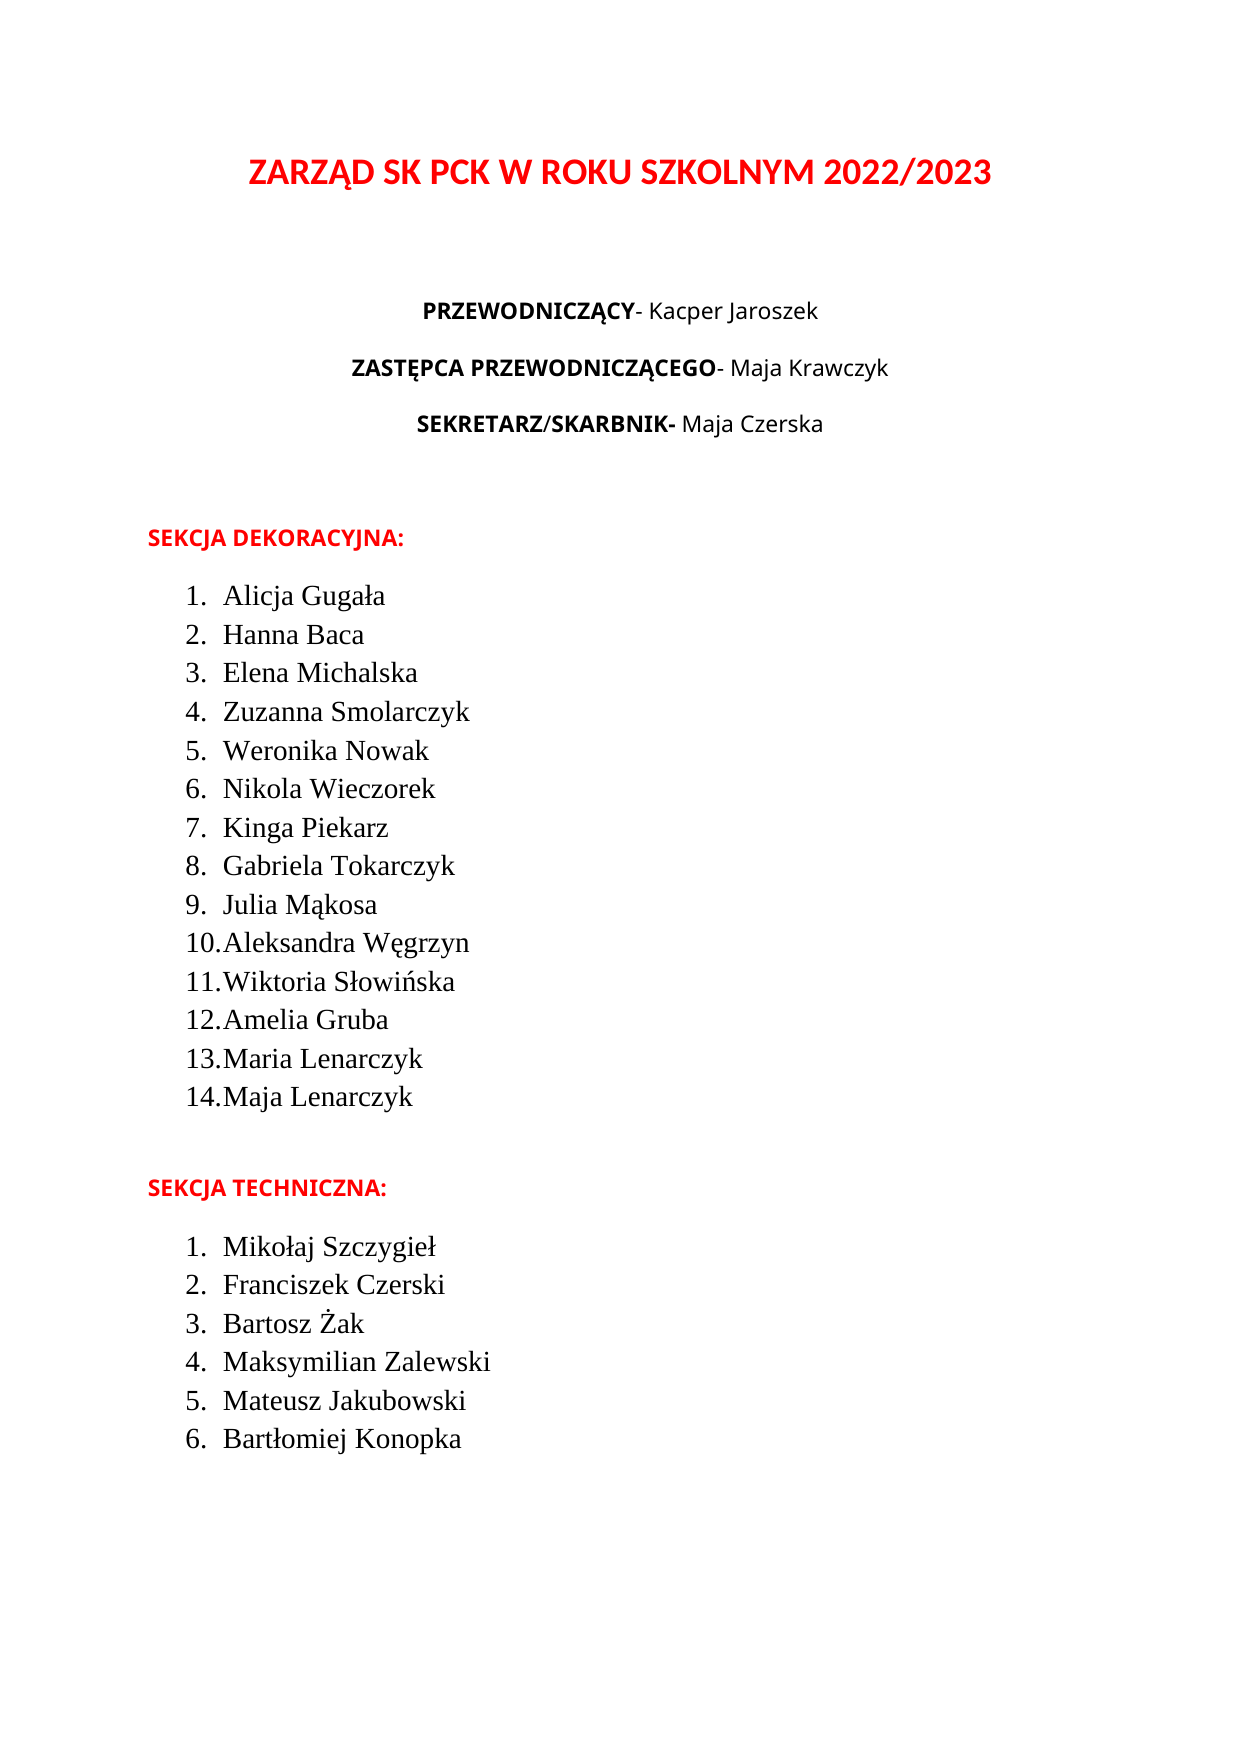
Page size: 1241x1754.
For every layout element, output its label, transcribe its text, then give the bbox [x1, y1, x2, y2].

list Weronika Nowak [185, 733, 1093, 766]
list Amelia Gruba [185, 1002, 1093, 1036]
text PRZEWODNICZĄCY- Kacper Jaroszek [148, 295, 1093, 326]
list Mateusz Jakubowski [185, 1383, 1093, 1416]
text SEKCJA DEKORACYJNA: [148, 522, 1093, 553]
list Maksymilian Zalewski [185, 1344, 1093, 1378]
list Kinga Piekarz [185, 810, 1093, 843]
list Bartłomiej Konopka [185, 1421, 1093, 1455]
list Julia Mąkosa [185, 887, 1093, 920]
list Bartosz Żak [185, 1306, 1093, 1339]
list Nikola Wieczorek [185, 771, 1093, 805]
text ZARZĄD SK PCK W ROKU SZKOLNYM 2022/2023 [148, 148, 1093, 193]
list Alicja Gugała [185, 578, 1093, 612]
list Aleksandra Węgrzyn [185, 925, 1093, 959]
text ZASTĘPCA PRZEWODNICZĄCEGO- Maja Krawczyk [148, 351, 1093, 383]
text SEKCJA TECHNICZNA: [148, 1172, 1093, 1203]
list Elena Michalska [185, 656, 1093, 689]
list Maja Lenarczyk [185, 1079, 1093, 1113]
list Maria Lenarczyk [185, 1041, 1093, 1074]
list Wiktoria Słowińska [185, 964, 1093, 997]
list Hanna Baca [185, 617, 1093, 651]
list Gabriela Tokarczyk [185, 848, 1093, 882]
list Zuzanna Smolarczyk [185, 694, 1093, 728]
text SEKRETARZ/SKARBNIK- Maja Czerska [148, 408, 1093, 439]
list Mikołaj Szczygieł [185, 1229, 1093, 1262]
list Franciszek Czerski [185, 1267, 1093, 1301]
